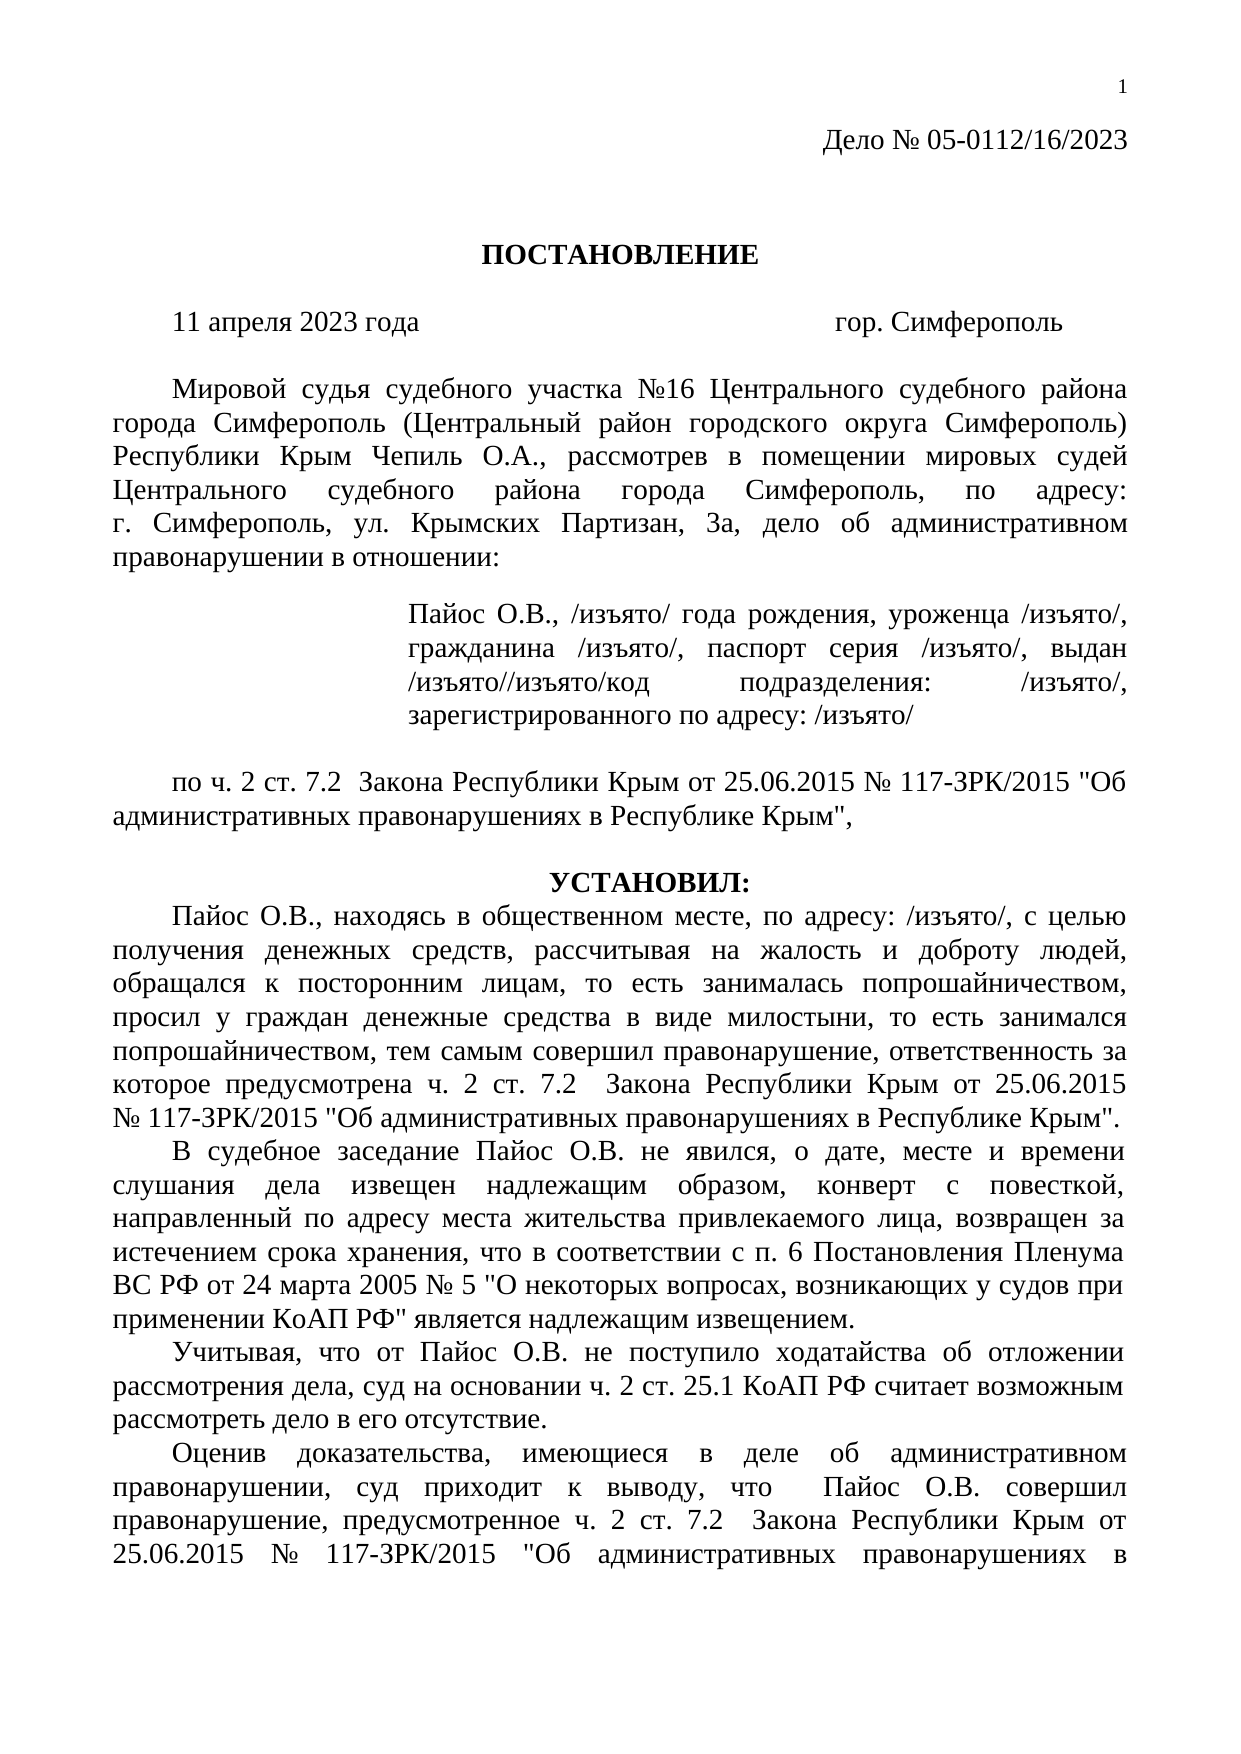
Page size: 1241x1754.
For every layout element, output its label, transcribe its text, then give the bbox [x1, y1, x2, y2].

text Учитывая, что от Пайос О.В. не поступило ходатайства об отложении рассмотрения дела, суд на основании ч. 2 ст. 25.1 КоАП РФ считает возможным рассмотреть дело в его отсутствие. [112, 1334, 1125, 1435]
text ПОСТАНОВЛЕНИЕ [112, 237, 1128, 271]
text Мировой судья судебного участка №16 Центрального судебного района города Симферополь (Центральный район городского округа Симферополь) Республики Крым Чепиль О.А., рассмотрев в помещении мировых судей Центрального судебного района города Симферополь, по адресу: г. Симферополь, ул. Крымских Партизан, 3а, дело об административном правонарушении в отношении: [112, 371, 1128, 573]
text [112, 1435, 1128, 1569]
text Дело № 05-0112/16/2023 [112, 122, 1128, 156]
text Пайос О.В., находясь в общественном месте, по адресу: /изъято/, с целью получения денежных средств, рассчитывая на жалость и доброту людей, обращался к посторонним лицам, то есть занималась попрошайничеством, просил у граждан денежные средства в виде милостыни, то есть занимался попрошайничеством, тем самым совершил правонарушение, ответственность за которое предусмотрена ч. 2 ст. 7.2 Закона Республики Крым от 25.06.2015 № 117-ЗРК/2015 "Об административных правонарушениях в Республике Крым". [112, 898, 1128, 1133]
text Пайос О.В., /изъято/ года рождения, уроженца /изъято/, гражданина /изъято/, паспорт серия /изъято/, выдан /изъято//изъято/код подразделения: /изъято/, зарегистрированного по адресу: /изъято/ [408, 597, 1128, 731]
text В судебное заседание Пайос О.В. не явился, о дате, месте и времени слушания дела извещен надлежащим образом, конверт с повесткой, направленный по адресу места жительства привлекаемого лица, возвращен за истечением срока хранения, что в соответствии с п. 6 Постановления Пленума ВС РФ от 24 марта 2005 № 5 "О некоторых вопросах, возникающих у судов при применении КоАП РФ" является надлежащим извещением. [112, 1133, 1125, 1334]
text 11 апреля 2023 года гор. Симферополь [112, 304, 1128, 338]
text УСТАНОВИЛ: [112, 865, 1128, 898]
text по ч. 2 ст. 7.2 Закона Республики Крым от 25.06.2015 № 117-ЗРК/2015 "Об административных правонарушениях в Республике Крым", [112, 764, 1128, 831]
